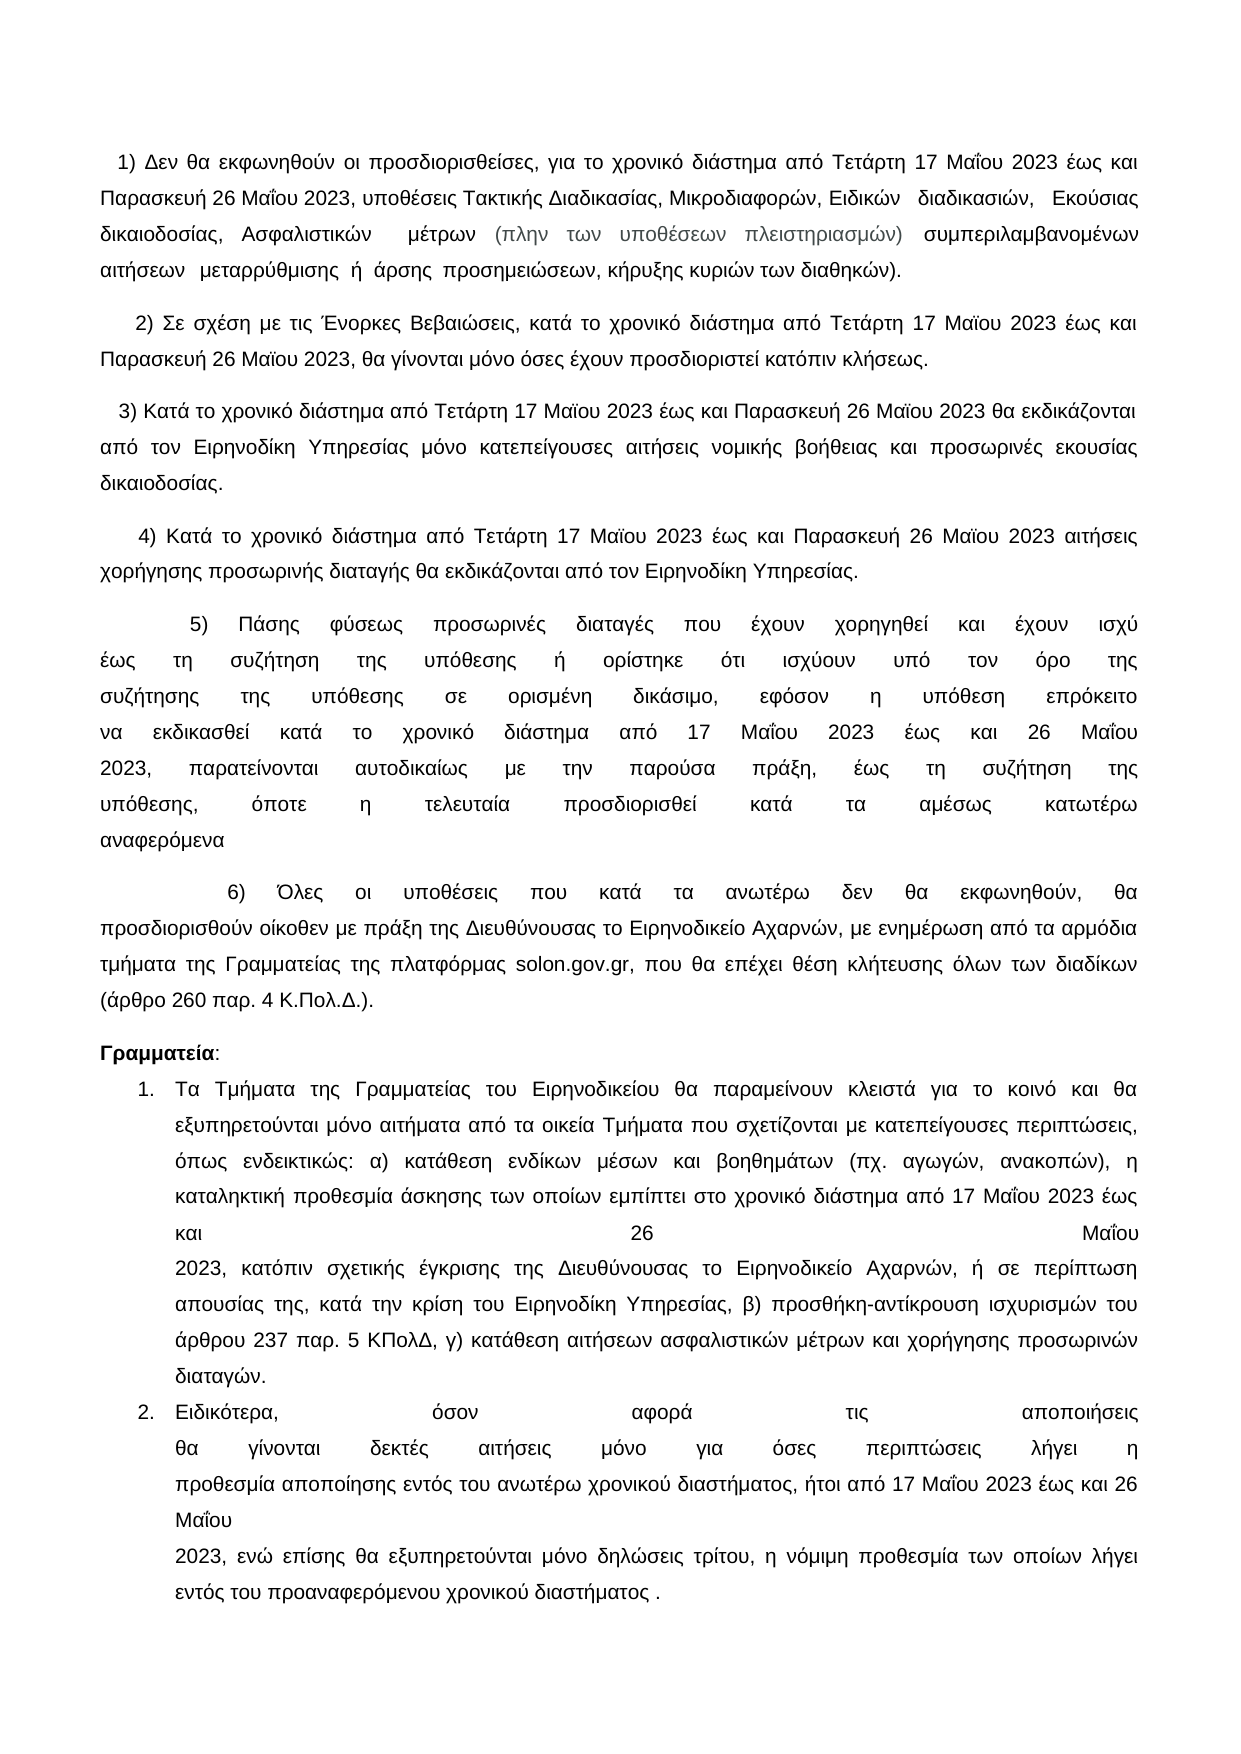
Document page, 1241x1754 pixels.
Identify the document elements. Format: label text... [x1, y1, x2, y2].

list Ειδικότερα, όσον αφορά τις αποποιήσεις θα γίνονται δεκτές αιτήσεις μόνο για όσες περιπτώσεις λήγει η προθεσμία αποποίησης εντός του ανωτέρω χρονικού διαστήματος, ήτοι από 17 Μαΐου 2023 έως και 26 Μαΐου 2023, ενώ επίσης θα εξυπηρετούνται μόνο δηλώσεις τρίτου, η νόμιμη προθεσμία των οποίων λήγει εντός του προαναφερόμενου χρονικού διαστήματος . [137, 1400, 1139, 1604]
text Γραμματεία: [100, 1041, 1139, 1064]
text 1) Δεν θα εκφωνηθούν οι προσδιορισθείσες, για το χρονικό διάστημα από Τετάρτη 17 Μαΐου 2023 έως και Παρασκευή 26 Μαΐου 2023, υποθέσεις Τακτικής Διαδικασίας, Μικροδιαφορών, Ειδικών διαδικασιών, Εκούσιας δικαιοδοσίας, Ασφαλιστικών μέτρων (πλην των υποθέσεων πλειστηριασμών) συμπεριλαμβανομένων αιτήσεων μεταρρύθμισης ή άρσης προσημειώσεων, κήρυξης κυριών των διαθηκών). [100, 150, 1139, 282]
text 6) Όλες οι υποθέσεις που κατά τα ανωτέρω δεν θα εκφωνηθούν, θα προσδιορισθούν οίκοθεν με πράξη της Διευθύνουσας το Ειρηνοδικείο Αχαρνών, με ενημέρωση από τα αρμόδια τμήματα της Γραμματείας της πλατφόρμας solon.gov.gr, που θα επέχει θέση κλήτευσης όλων των διαδίκων (άρθρο 260 παρ. 4 Κ.Πολ.Δ.). [100, 880, 1139, 1012]
text 2) Σε σχέση με τις Ένορκες Βεβαιώσεις, κατά το χρονικό διάστημα από Τετάρτη 17 Μαϊου 2023 έως και Παρασκευή 26 Μαϊου 2023, θα γίνονται μόνο όσες έχουν προσδιοριστεί κατόπιν κλήσεως. [100, 310, 1139, 370]
list Τα Τμήματα της Γραμματείας του Ειρηνοδικείου θα παραμείνουν κλειστά για το κοινό και θα εξυπηρετούνται μόνο αιτήματα από τα οικεία Τμήματα που σχετίζονται με κατεπείγουσες περιπτώσεις, όπως ενδεικτικώς: α) κατάθεση ενδίκων μέσων και βοηθημάτων (πχ. αγωγών, ανακοπών), η καταληκτική προθεσμία άσκησης των οποίων εμπίπτει στο χρονικό διάστημα από 17 Μαΐου 2023 έως και 26 Μαΐου 2023, κατόπιν σχετικής έγκρισης της Διευθύνουσας το Ειρηνοδικείο Αχαρνών, ή σε περίπτωση απουσίας της, κατά την κρίση του Ειρηνοδίκη Υπηρεσίας, β) προσθήκη-αντίκρουση ισχυρισμών του άρθρου 237 παρ. 5 ΚΠολΔ, γ) κατάθεση αιτήσεων ασφαλιστικών μέτρων και χορήγησης προσωρινών διαταγών. [137, 1077, 1139, 1388]
text 3) Κατά το χρονικό διάστημα από Τετάρτη 17 Μαϊου 2023 έως και Παρασκευή 26 Μαϊου 2023 θα εκδικάζονται από τον Ειρηνοδίκη Υπηρεσίας μόνο κατεπείγουσες αιτήσεις νομικής βοήθειας και προσωρινές εκουσίας δικαιοδοσίας. [100, 399, 1139, 495]
text 5) Πάσης φύσεως προσωρινές διαταγές που έχουν χορηγηθεί και έχουν ισχύ έως τη συζήτηση της υπόθεσης ή ορίστηκε ότι ισχύουν υπό τον όρο της συζήτησης της υπόθεσης σε ορισμένη δικάσιμο, εφόσον η υπόθεση επρόκειτο να εκδικασθεί κατά το χρονικό διάστημα από 17 Μαΐου 2023 έως και 26 Μαΐου 2023, παρατείνονται αυτοδικαίως με την παρούσα πράξη, έως τη συζήτηση της υπόθεσης, όποτε η τελευταία προσδιορισθεί κατά τα αμέσως κατωτέρω αναφερόμενα [100, 612, 1139, 852]
text 4) Κατά το χρονικό διάστημα από Τετάρτη 17 Μαϊου 2023 έως και Παρασκευή 26 Μαϊου 2023 αιτήσεις χορήγησης προσωρινής διαταγής θα εκδικάζονται από τον Ειρηνοδίκη Υπηρεσίας. [100, 523, 1139, 583]
